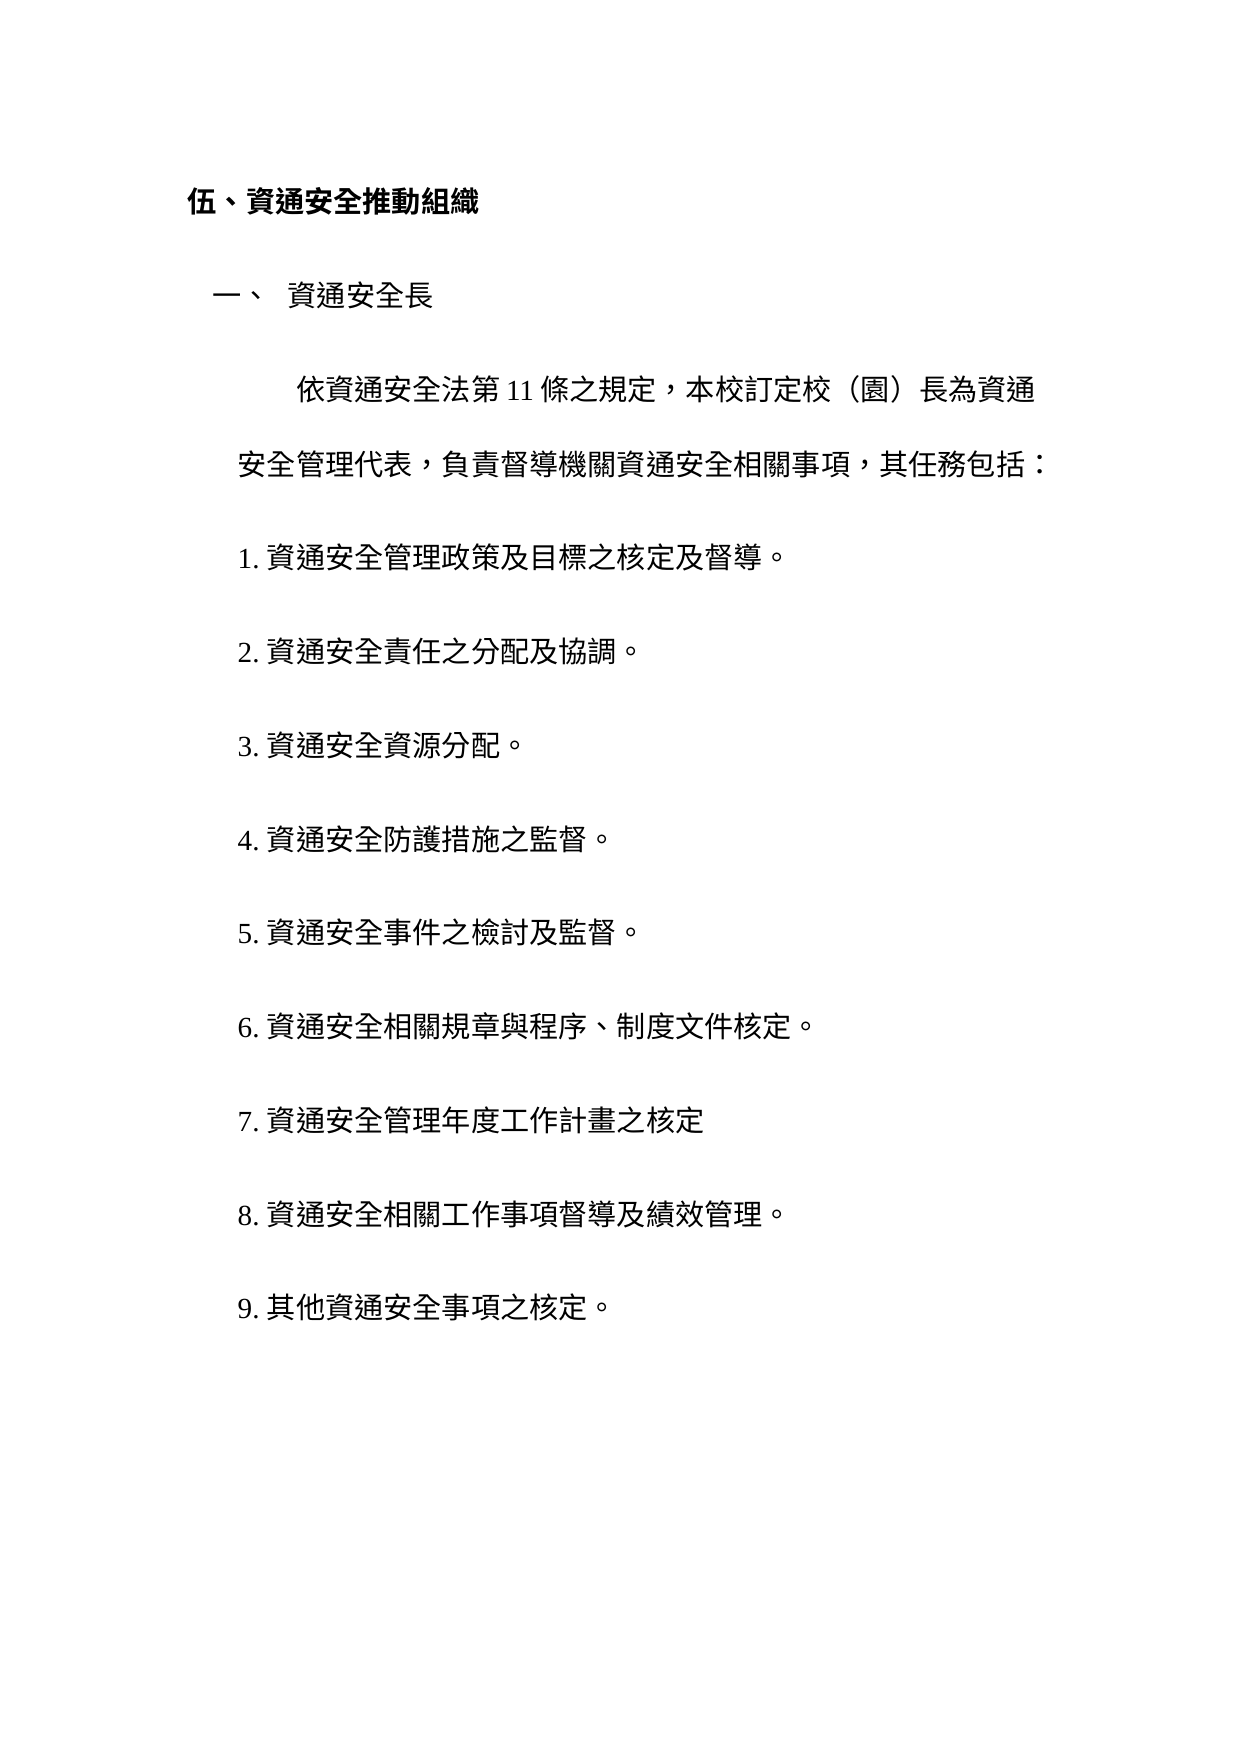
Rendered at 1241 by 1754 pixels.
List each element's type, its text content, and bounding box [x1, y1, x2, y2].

list 資通安全資源分配。 [237, 706, 1053, 781]
list 資通安全責任之分配及協調。 [237, 612, 1053, 687]
list 資通安全相關工作事項督導及績效管理。 [237, 1175, 1053, 1250]
text 依資通安全法第11條之規定，本校訂定校（園）長為資通安全管理代表，負責督導機關資通安全相關事項，其任務包括： [237, 350, 1053, 500]
list 資通安全相關規章與程序、制度文件核定。 [237, 987, 1053, 1062]
list 資通安全防護措施之監督。 [237, 800, 1053, 875]
list 資通安全管理年度工作計畫之核定 [237, 1081, 1053, 1156]
subtitle 資通安全長 [212, 256, 1053, 331]
list 資通安全事件之檢討及監督。 [237, 894, 1053, 969]
list 其他資通安全事項之核定。 [237, 1269, 1053, 1344]
subtitle 資通安全推動組織 [187, 162, 1053, 237]
list 資通安全管理政策及目標之核定及督導。 [237, 519, 1053, 594]
